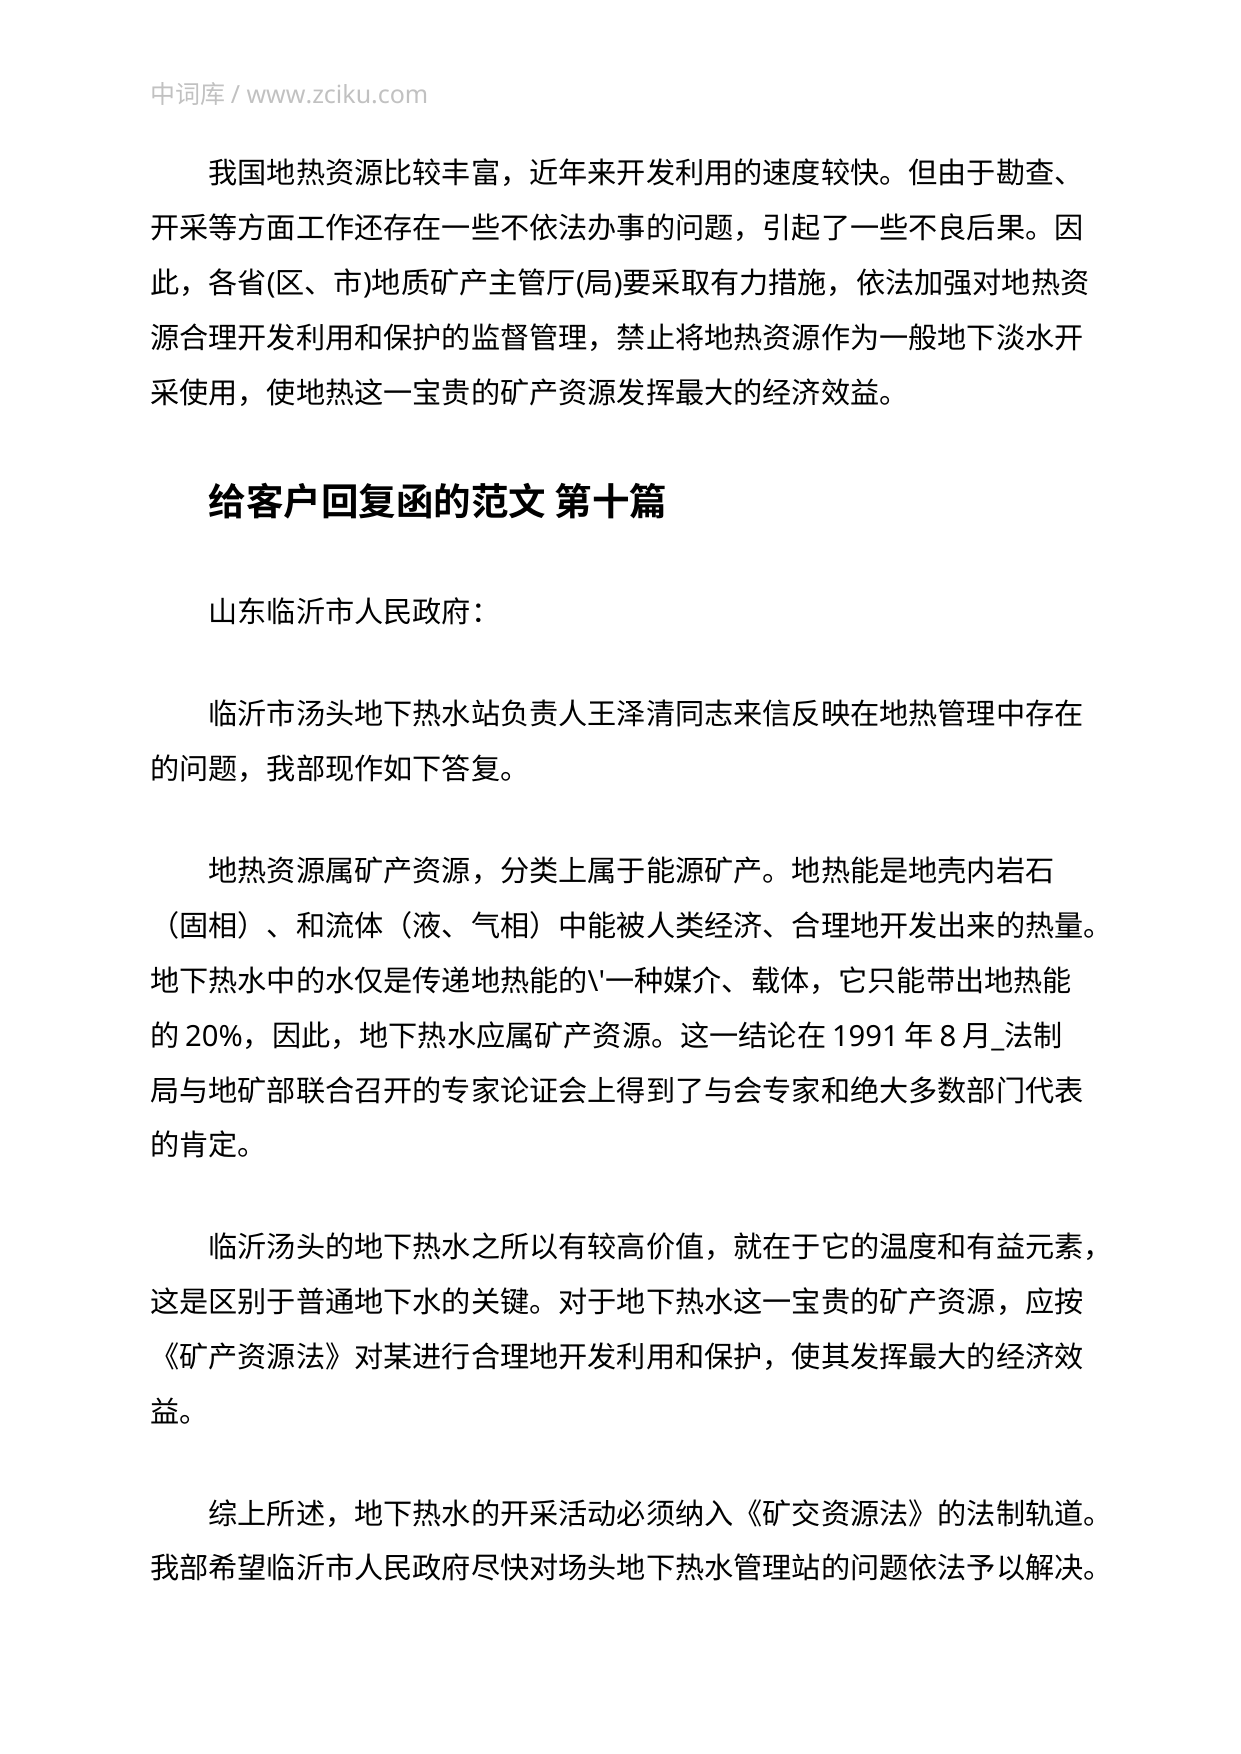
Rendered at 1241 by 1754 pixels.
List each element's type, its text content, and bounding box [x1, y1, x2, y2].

text 给客户回复函的范文 第十篇 [150, 471, 1090, 526]
text 地热资源属矿产资源，分类上属于能源矿产。地热能是地壳内岩石（固相）、和流体（液、气相）中能被人类经济、合理地开发出来的热量。地下热水中的水仅是传递地热能的\'一种媒介、载体，它只能带出地热能的20%，因此，地下热水应属矿产资源。这一结论在1991年8月_法制局与地矿部联合召开的专家论证会上得到了与会专家和绝大多数部门代表的肯定。 [150, 847, 1090, 1164]
text 综上所述，地下热水的开采活动必须纳入《矿交资源法》的法制轨道。我部希望临沂市人民政府尽快对场头地下热水管理站的问题依法予以解决。 [150, 1490, 1090, 1587]
text 我国地热资源比较丰富，近年来开发利用的速度较快。但由于勘查、开采等方面工作还存在一些不依法办事的问题，引起了一些不良后果。因此，各省(区、市)地质矿产主管厅(局)要采取有力措施，依法加强对地热资源合理开发利用和保护的监督管理，禁止将地热资源作为一般地下淡水开采使用，使地热这一宝贵的矿产资源发挥最大的经济效益。 [150, 150, 1090, 412]
text 山东临沂市人民政府： [150, 589, 1090, 631]
text 临沂市汤头地下热水站负责人王泽清同志来信反映在地热管理中存在的问题，我部现作如下答复。 [150, 691, 1090, 788]
text 临沂汤头的地下热水之所以有较高价值，就在于它的温度和有益元素，这是区别于普通地下水的关键。对于地下热水这一宝贵的矿产资源，应按《矿产资源法》对某进行合理地开发利用和保护，使其发挥最大的经济效益。 [150, 1224, 1090, 1431]
